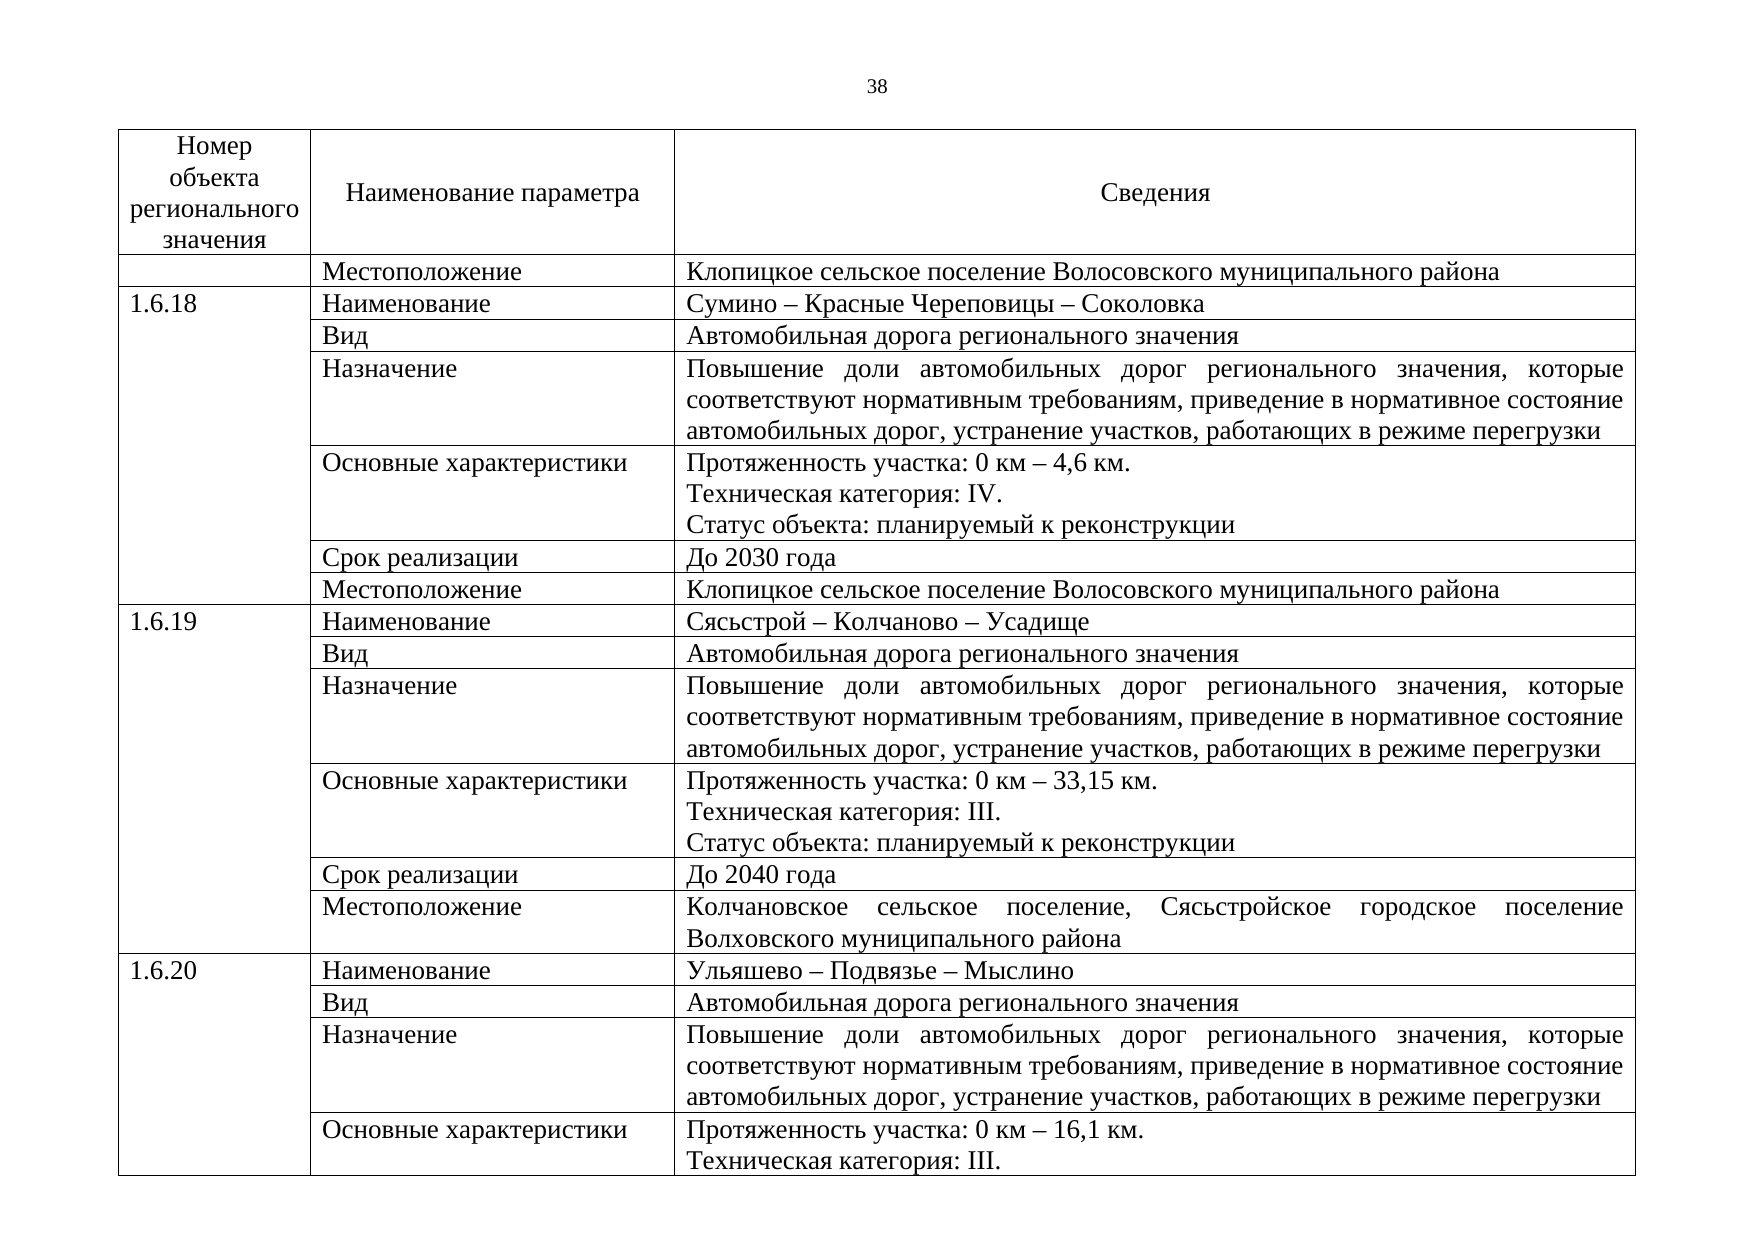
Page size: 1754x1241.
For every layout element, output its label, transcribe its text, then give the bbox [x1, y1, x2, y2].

table_cell 1.6.18 [119, 287, 310, 604]
table_cell Клопицкое сельское поселение Волосовского муниципального района [675, 255, 1635, 286]
table_cell Местоположение [311, 891, 674, 953]
table_cell Назначение [311, 352, 674, 445]
table_cell Вид [311, 637, 674, 668]
table_cell До 2040 года [675, 858, 1635, 889]
table_cell Колчановское сельское поселение, Сясьстройское городское поселение Волховского муниципального района [675, 891, 1635, 953]
table_cell Назначение [311, 1018, 674, 1112]
table_cell Наименование [311, 605, 674, 636]
table_header Номер объекта регионального значения [119, 130, 310, 254]
table_cell 1.6.19 [119, 605, 310, 953]
table_cell Местоположение [311, 255, 674, 286]
table_cell Основные характеристики [311, 446, 674, 539]
table_cell Автомобильная дорога регионального значения [675, 986, 1635, 1017]
table_cell Сясьстрой – Колчаново – Усадище [675, 605, 1635, 636]
table_header Сведения [675, 130, 1635, 254]
table_cell Протяженность участка: 0 км – 33,15 км. Техническая категория: III. Статус объекта: планируемый к реконструкции [675, 764, 1635, 857]
table_cell Наименование [311, 954, 674, 985]
table_header Наименование параметра [311, 130, 674, 254]
table_cell Клопицкое сельское поселение Волосовского муниципального района [675, 573, 1635, 604]
table_cell Сумино – Красные Череповицы – Соколовка [675, 287, 1635, 318]
table_cell До 2030 года [675, 541, 1635, 572]
table_cell 1.6.20 [119, 954, 310, 1175]
table_cell Вид [311, 320, 674, 351]
table_cell Местоположение [311, 573, 674, 604]
table_cell Основные характеристики [311, 1113, 674, 1175]
table_cell Срок реализации [311, 858, 674, 889]
table_cell Основные характеристики [311, 764, 674, 857]
table_cell Назначение [311, 669, 674, 763]
table_cell Автомобильная дорога регионального значения [675, 637, 1635, 668]
table_cell Протяженность участка: 0 км – 4,6 км. Техническая категория: IV. Статус объекта: планируемый к реконструкции [675, 446, 1635, 539]
table_cell Ульяшево – Подвязье – Мыслино [675, 954, 1635, 985]
table_cell Наименование [311, 287, 674, 318]
table_cell Срок реализации [311, 541, 674, 572]
table_cell Автомобильная дорога регионального значения [675, 320, 1635, 351]
table_cell Вид [311, 986, 674, 1017]
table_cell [675, 1113, 1635, 1175]
